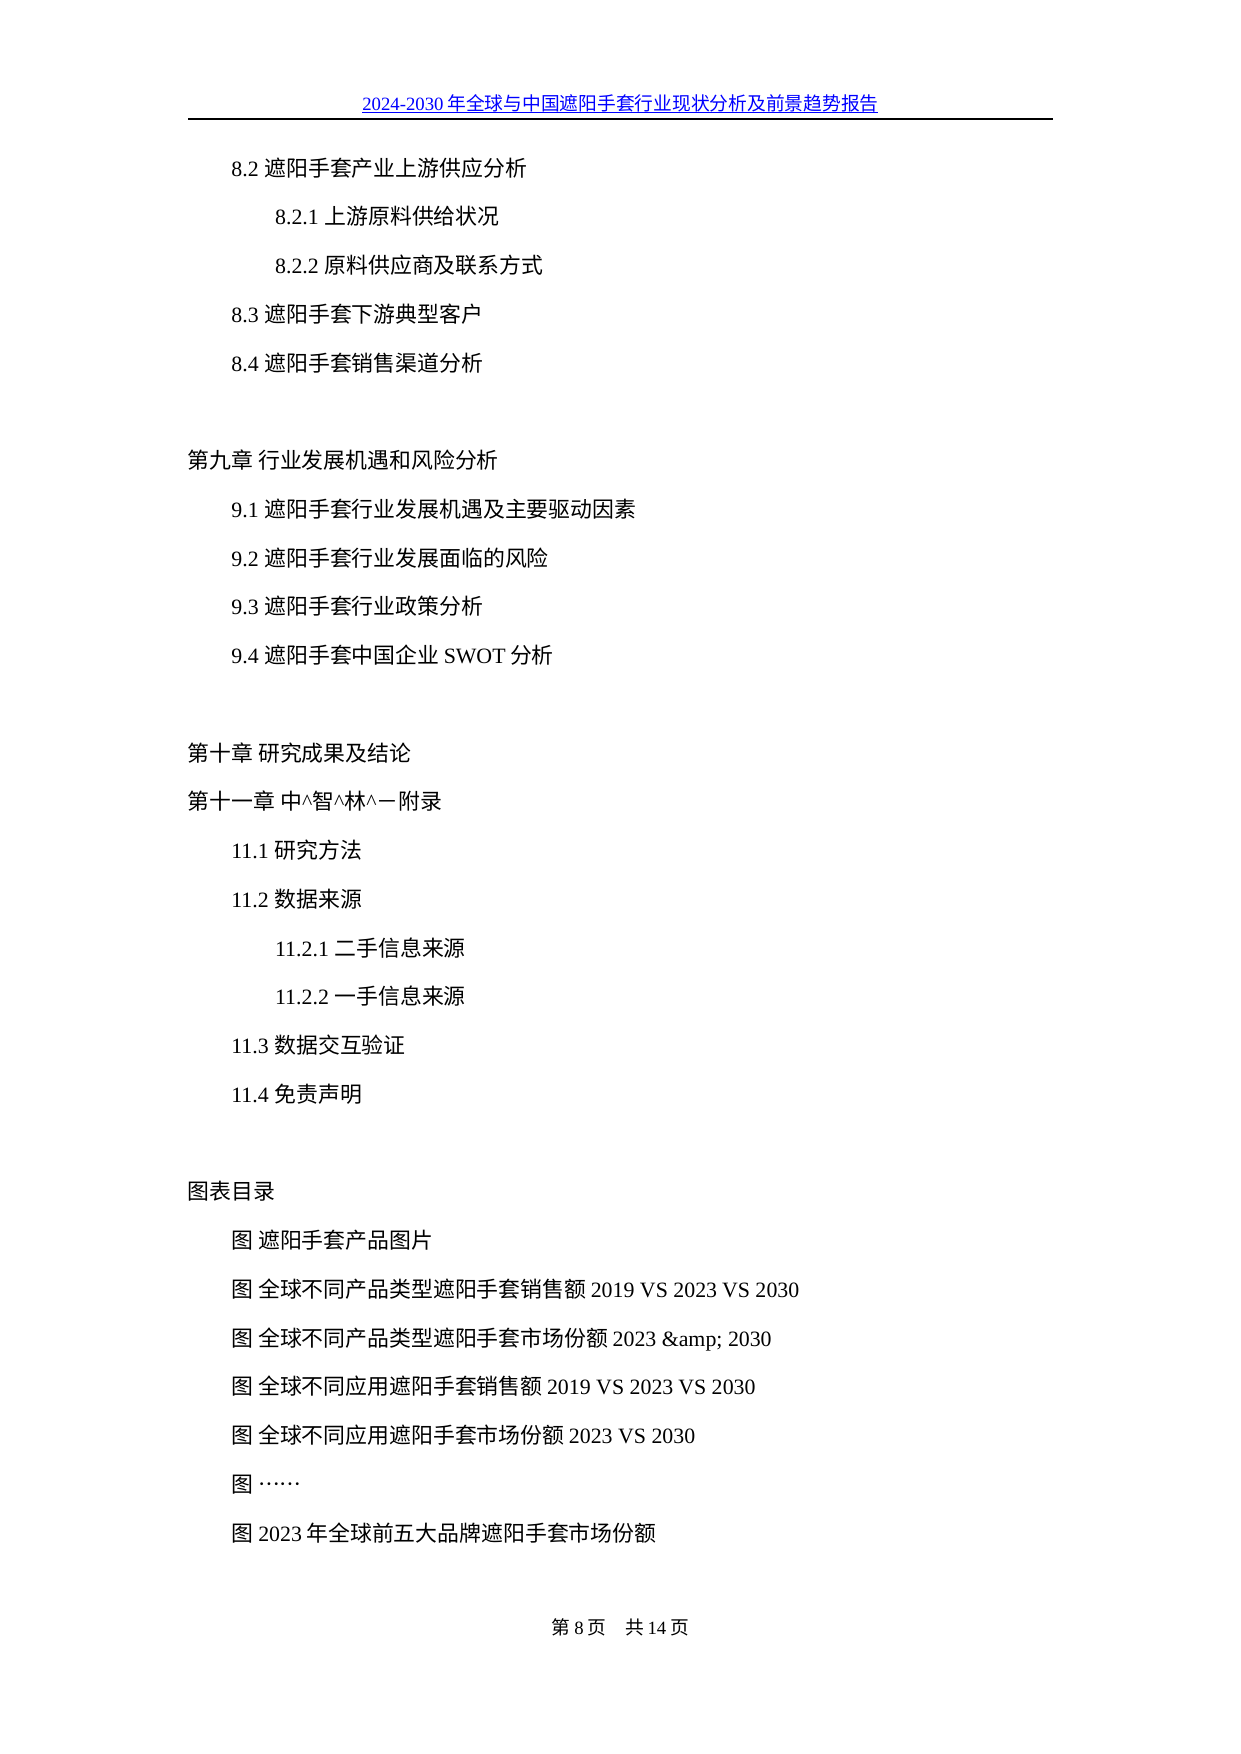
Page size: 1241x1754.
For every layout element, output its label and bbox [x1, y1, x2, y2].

text [187, 150, 1053, 1548]
